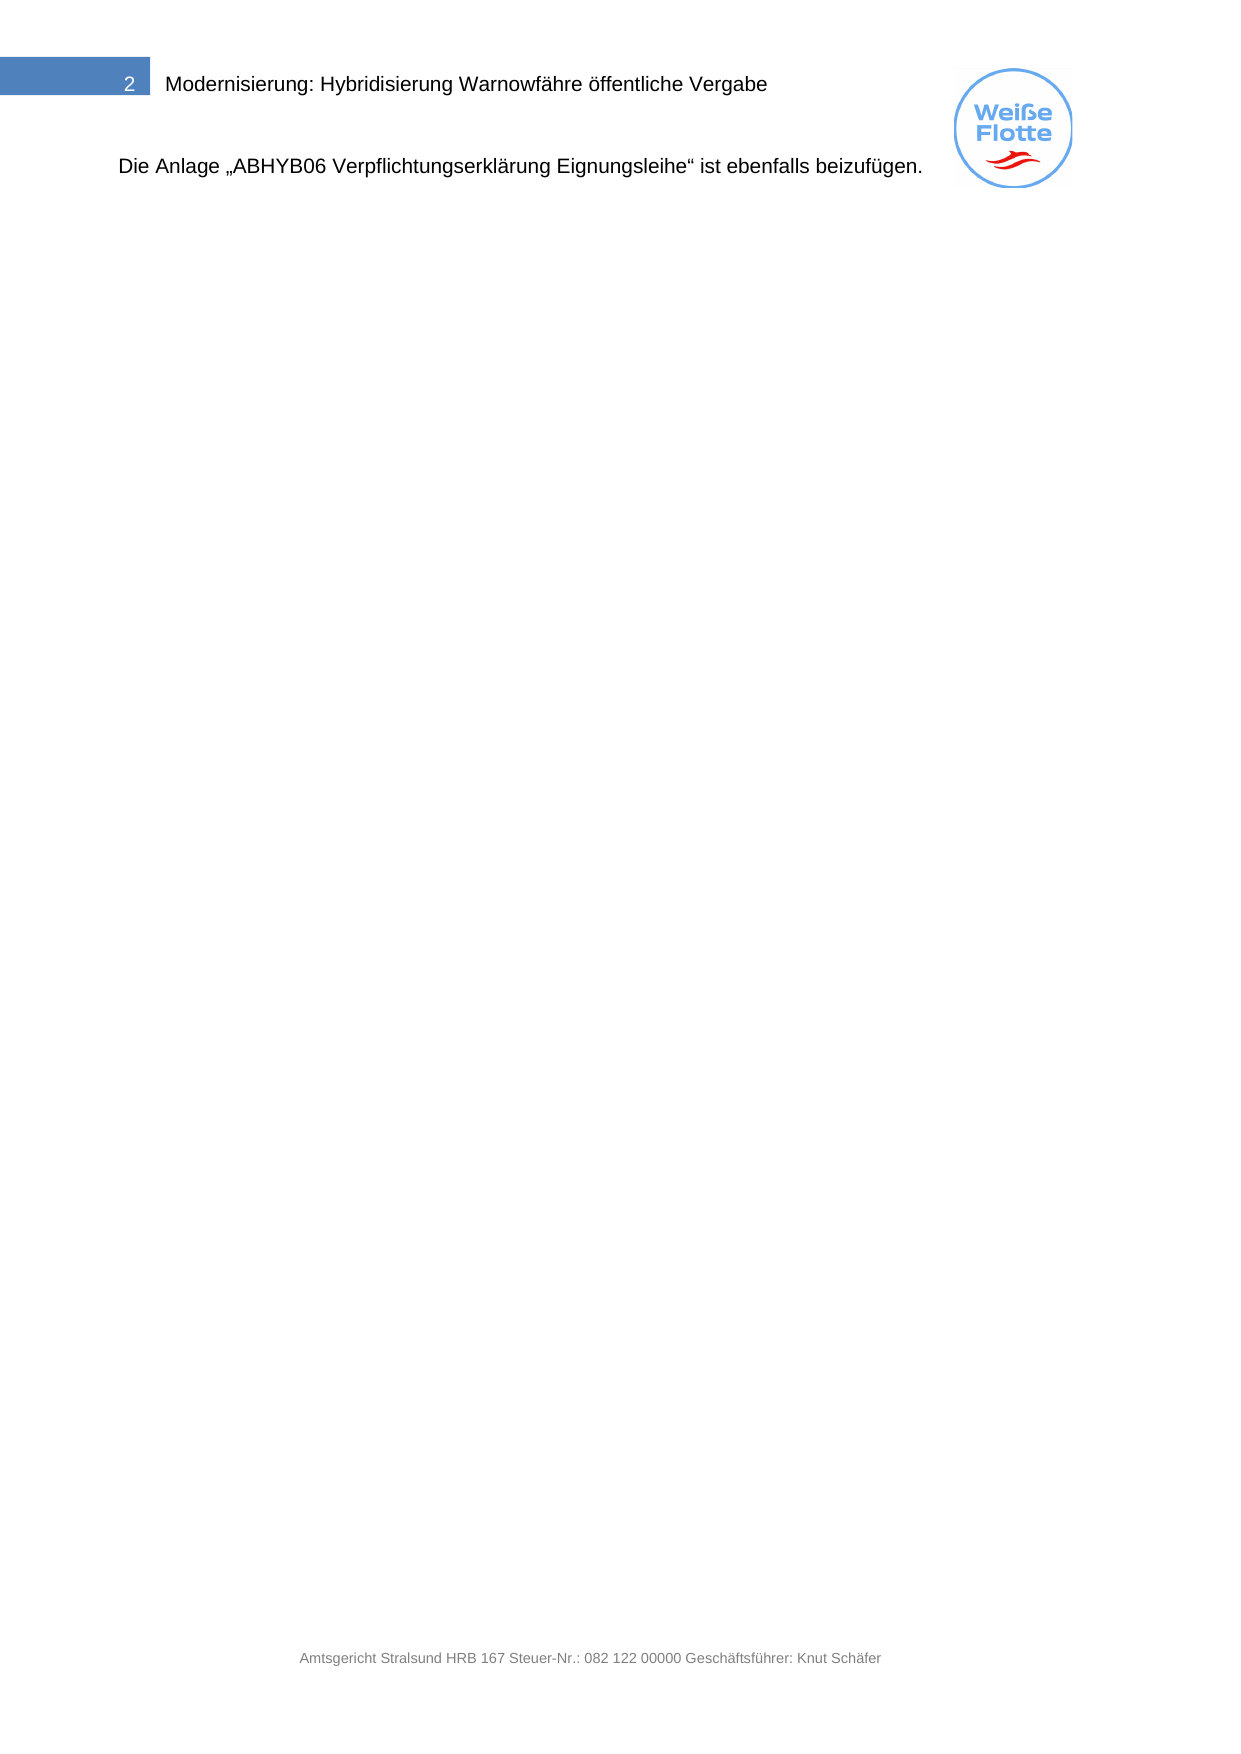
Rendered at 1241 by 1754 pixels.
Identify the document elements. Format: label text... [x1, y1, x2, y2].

text Die Anlage „ABHYB06 Verpflichtungserklärung Eignungsleihe“ ist ebenfalls beizufügen. [118, 152, 953, 178]
picture [953, 68, 1073, 188]
